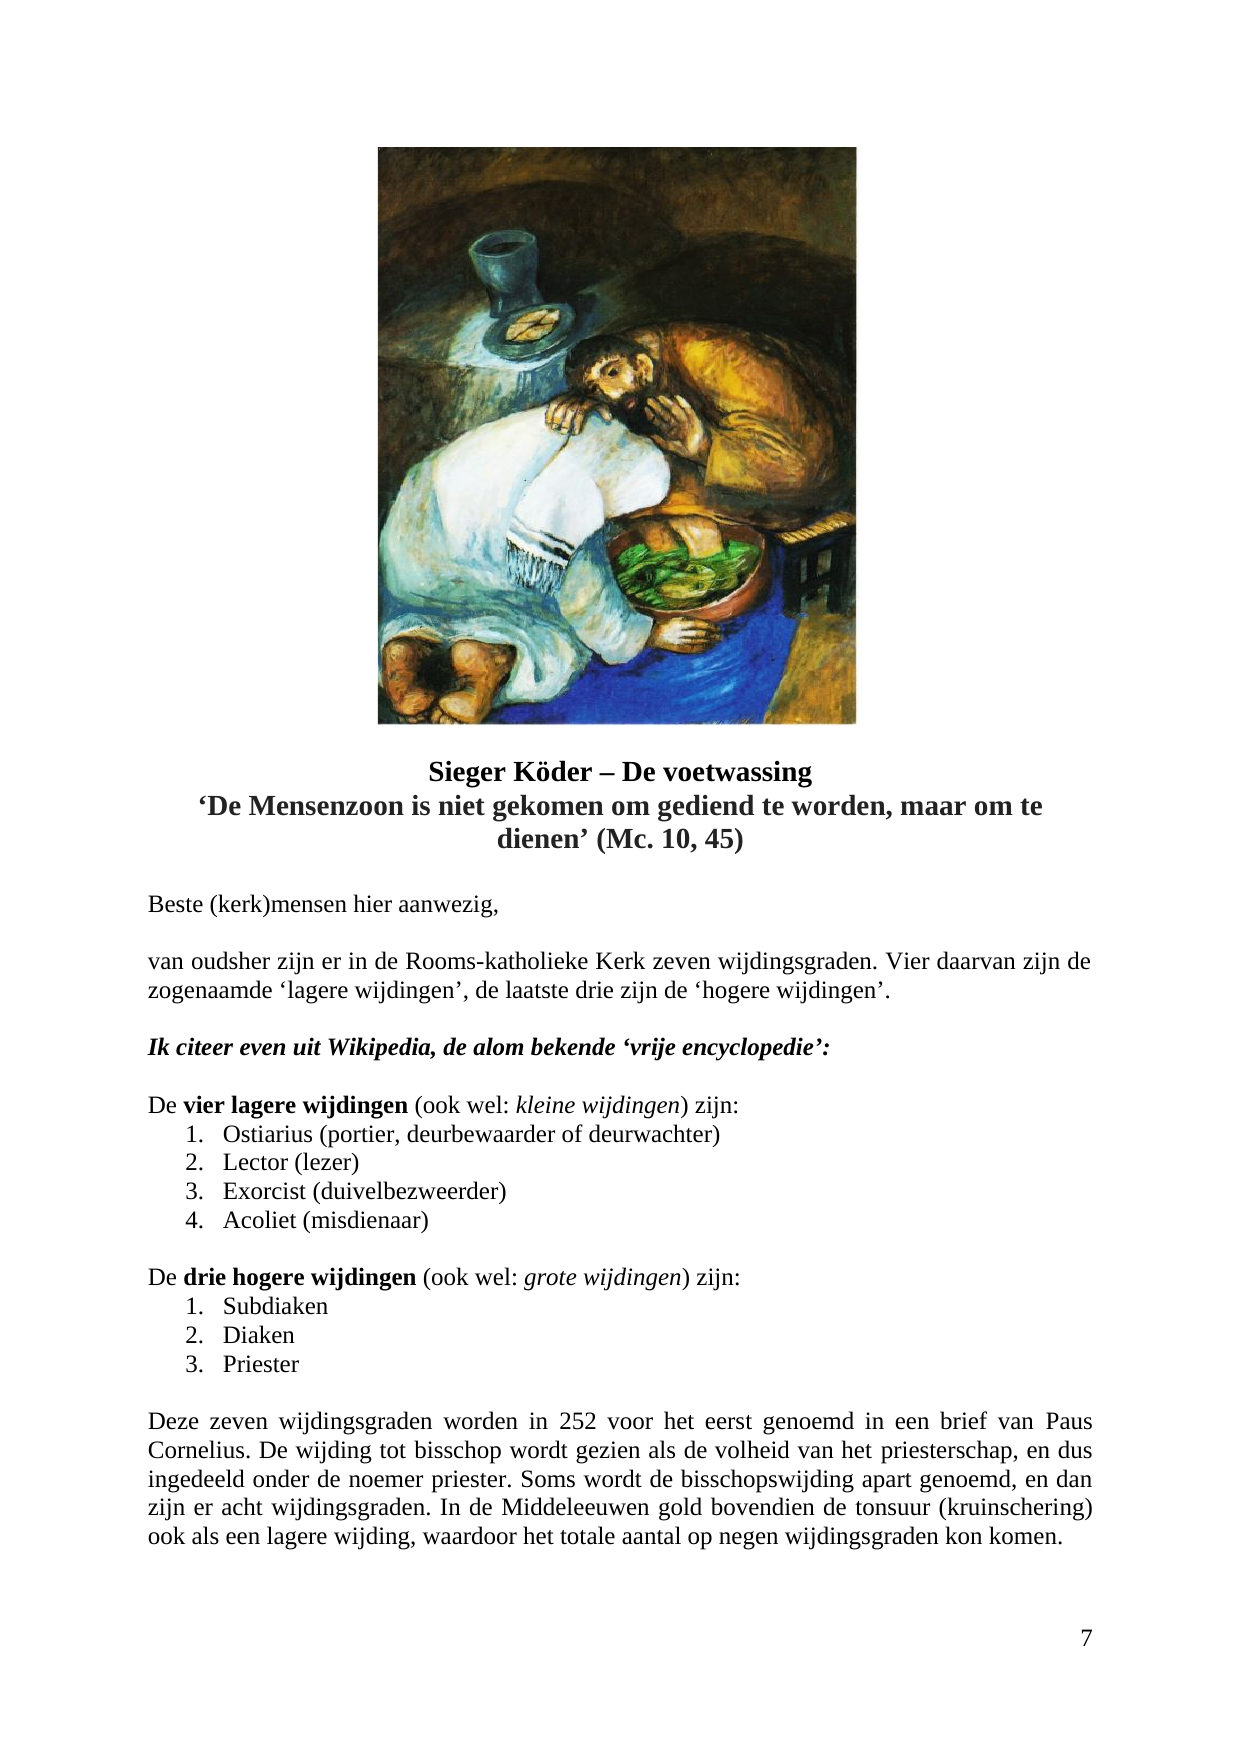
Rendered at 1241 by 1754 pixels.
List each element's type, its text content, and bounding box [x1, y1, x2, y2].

list Priester [185, 1349, 1093, 1377]
text Deze zeven wijdingsgraden worden in 252 voor het eerst genoemd in een brief van Paus Cornelius. De wijding tot bisschop wordt gezien als de volheid van het priesterschap, en dus ingedeeld onder de noemer priester. Soms wordt de bisschopswijding apart genoemd, en dan zijn er acht wijdingsgraden. In de Middeleeuwen gold bovendien de tonsuur (kruinschering) ook als een lagere wijding, waardoor het totale aantal op negen wijdingsgraden kon komen. [148, 1406, 1093, 1550]
list Diaken [185, 1320, 1093, 1349]
text Ik citeer even uit Wikipedia, de alom bekende ‘vrije encyclopedie’: [148, 1032, 1093, 1061]
list Ostiarius (portier, deurbewaarder of deurwachter) [185, 1119, 1093, 1147]
text van oudsher zijn er in de Rooms-katholieke Kerk zeven wijdingsgraden. Vier daarvan zijn de zogenaamde ‘lagere wijdingen’, de laatste drie zijn de ‘hogere wijdingen’. [148, 946, 1093, 1004]
text De vier lagere wijdingen (ook wel: kleine wijdingen) zijn: [148, 1090, 1093, 1119]
text Sieger Köder – De voetwassing [148, 754, 1093, 788]
text ‘De Mensenzoon is niet gekomen om gediend te worden, maar om te dienen’ (Mc. 10, 45) [148, 788, 1093, 855]
list Subdiaken [185, 1291, 1093, 1320]
list Exorcist (duivelbezweerder) [185, 1176, 1093, 1205]
text Beste (kerk)mensen hier aanwezig, [148, 889, 1093, 917]
list Acoliet (misdienaar) [185, 1205, 1093, 1234]
list Lector (lezer) [185, 1147, 1093, 1176]
text De drie hogere wijdingen (ook wel: grote wijdingen) zijn: [148, 1262, 1093, 1291]
picture [377, 147, 863, 726]
